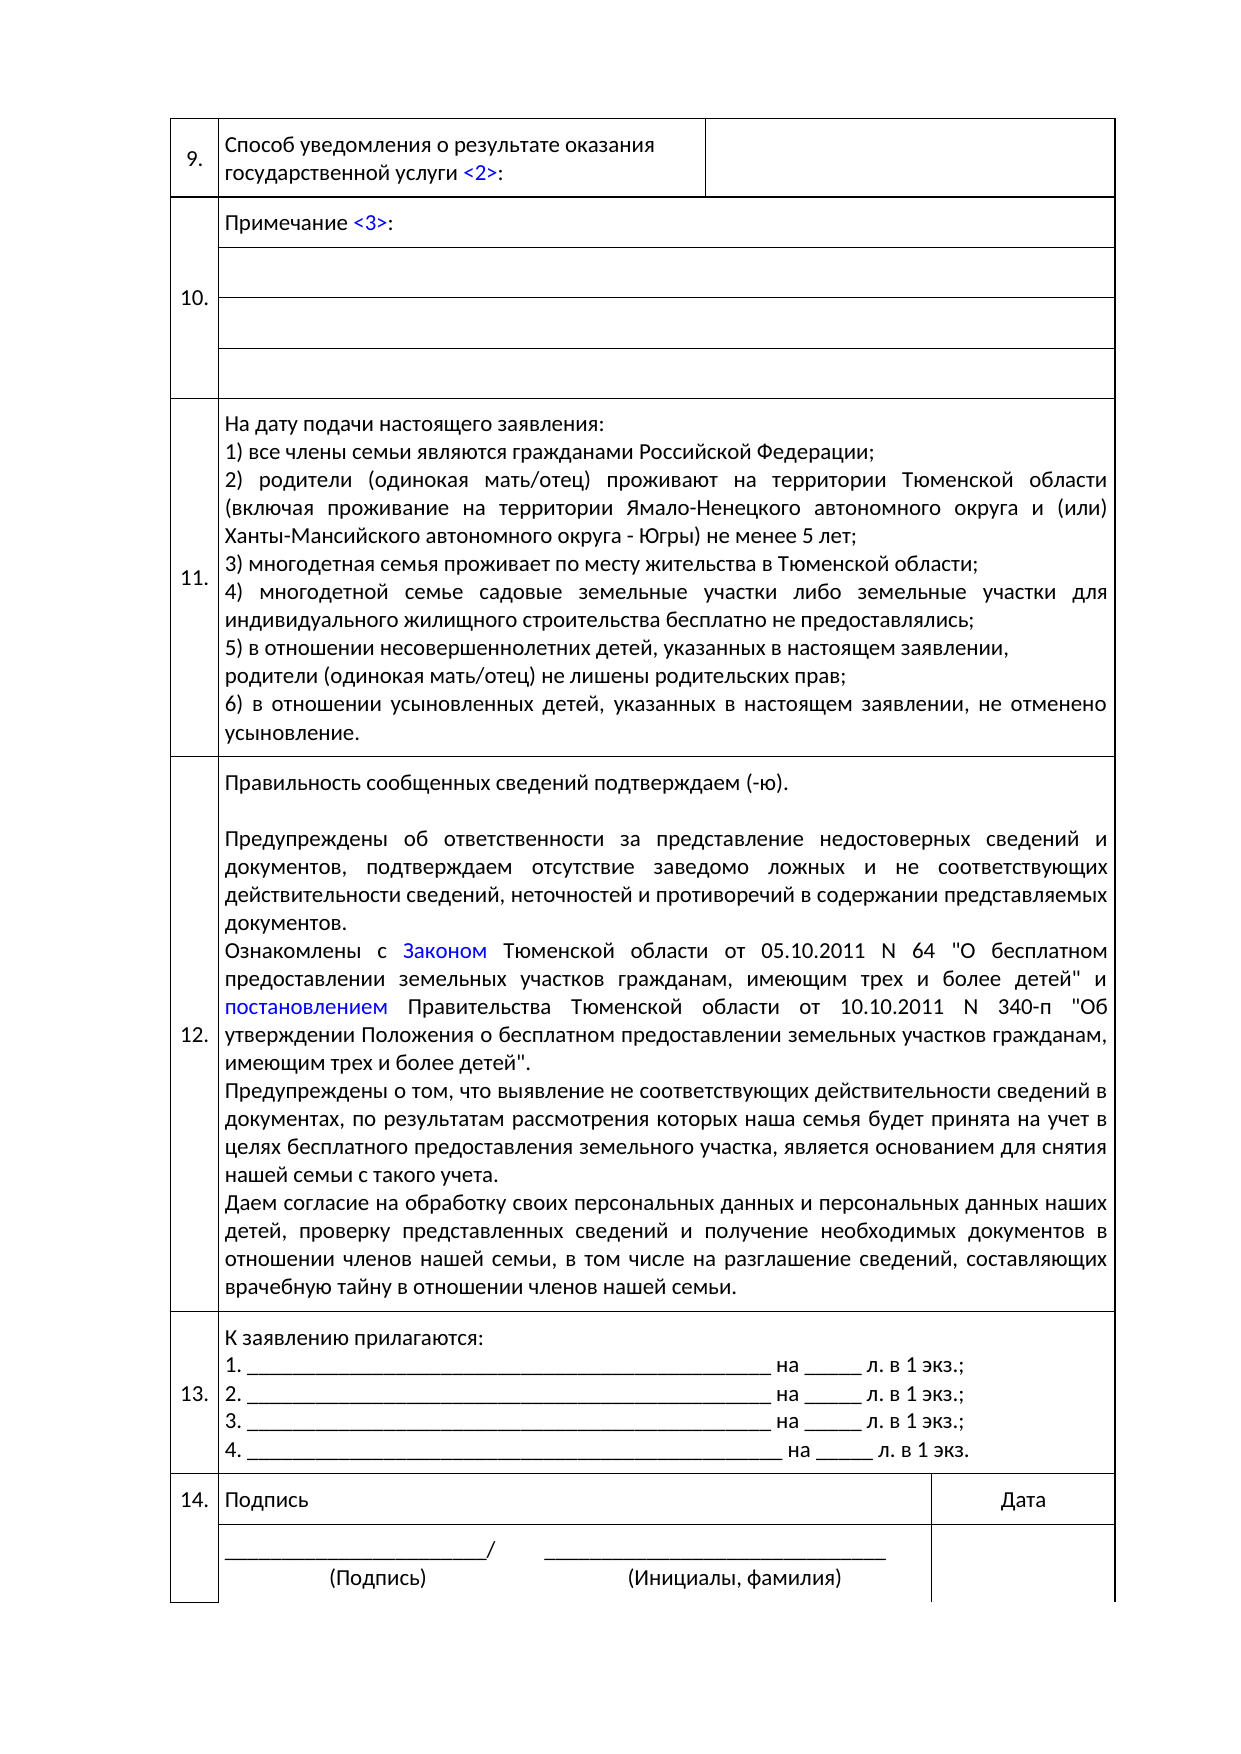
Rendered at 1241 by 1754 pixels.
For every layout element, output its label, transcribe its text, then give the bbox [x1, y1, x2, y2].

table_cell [538, 1525, 931, 1602]
table_cell 10. [171, 198, 218, 398]
table_cell 9. [171, 119, 218, 196]
table_cell 12. [171, 757, 218, 1311]
table_cell Примечание <3>: [219, 198, 1114, 247]
table_cell На дату подачи настоящего заявления: 1) все члены семьи являются гражданами Российской Федерации; 2) родители (одинокая мать/отец) проживают на территории Тюменской области (включая проживание на территории Ямало-Ненецкого автономного округа и (или) Ханты-Мансийского автономного округа - Югры) не менее 5 лет; 3) многодетная семья проживает по месту жительства в Тюменской области; 4) многодетной семье садовые земельные участки либо земельные участки для индивидуального жилищного строительства бесплатно не предоставлялись; 5) в отношении несовершеннолетних детей, указанных в настоящем заявлении, родители (одинокая мать/отец) не лишены родительских прав; 6) в отношении усыновленных детей, указанных в настоящем заявлении, не отменено усыновление. [219, 399, 1114, 756]
table_cell Подпись [219, 1474, 931, 1524]
table_cell 13. [171, 1312, 218, 1473]
table_cell Правильность сообщенных сведений подтверждаем (-ю). Предупреждены об ответственности за представление недостоверных сведений и документов, подтверждаем отсутствие заведомо ложных и не соответствующих действительности сведений, неточностей и противоречий в содержании представляемых документов. Ознакомлены с Законом Тюменской области от 05.10.2011 N 64 "О бесплатном предоставлении земельных участков гражданам, имеющим трех и более детей" и постановлением Правительства Тюменской области от 10.10.2011 N 340-п "Об утверждении Положения о бесплатном предоставлении земельных участков гражданам, имеющим трех и более детей". Предупреждены о том, что выявление не соответствующих действительности сведений в документах, по результатам рассмотрения которых наша семья будет принята на учет в целях бесплатного предоставления земельного участка, является основанием для снятия нашей семьи с такого учета. Даем согласие на обработку своих персональных данных и персональных данных наших детей, проверку представленных сведений и получение необходимых документов в отношении членов нашей семьи, в том числе на разглашение сведений, составляющих врачебную тайну в отношении членов нашей семьи. [219, 757, 1114, 1311]
table_cell [219, 349, 1114, 398]
table_cell Дата [932, 1474, 1114, 1524]
table_cell [219, 298, 1114, 347]
table_cell 11. [171, 399, 218, 756]
table_cell [932, 1525, 1114, 1602]
table_cell [706, 119, 1114, 196]
table_cell К заявлению прилагаются: 1. ______________________________________________ на _____ л. в 1 экз.; 2. ______________________________________________ на _____ л. в 1 экз.; 3. ______________________________________________ на _____ л. в 1 экз.; 4. _______________________________________________ на _____ л. в 1 экз. [219, 1312, 1114, 1473]
table_cell 14. [171, 1474, 218, 1602]
table_cell Способ уведомления о результате оказания государственной услуги <2>: [219, 119, 705, 196]
table_cell [219, 248, 1114, 297]
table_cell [219, 1525, 538, 1602]
